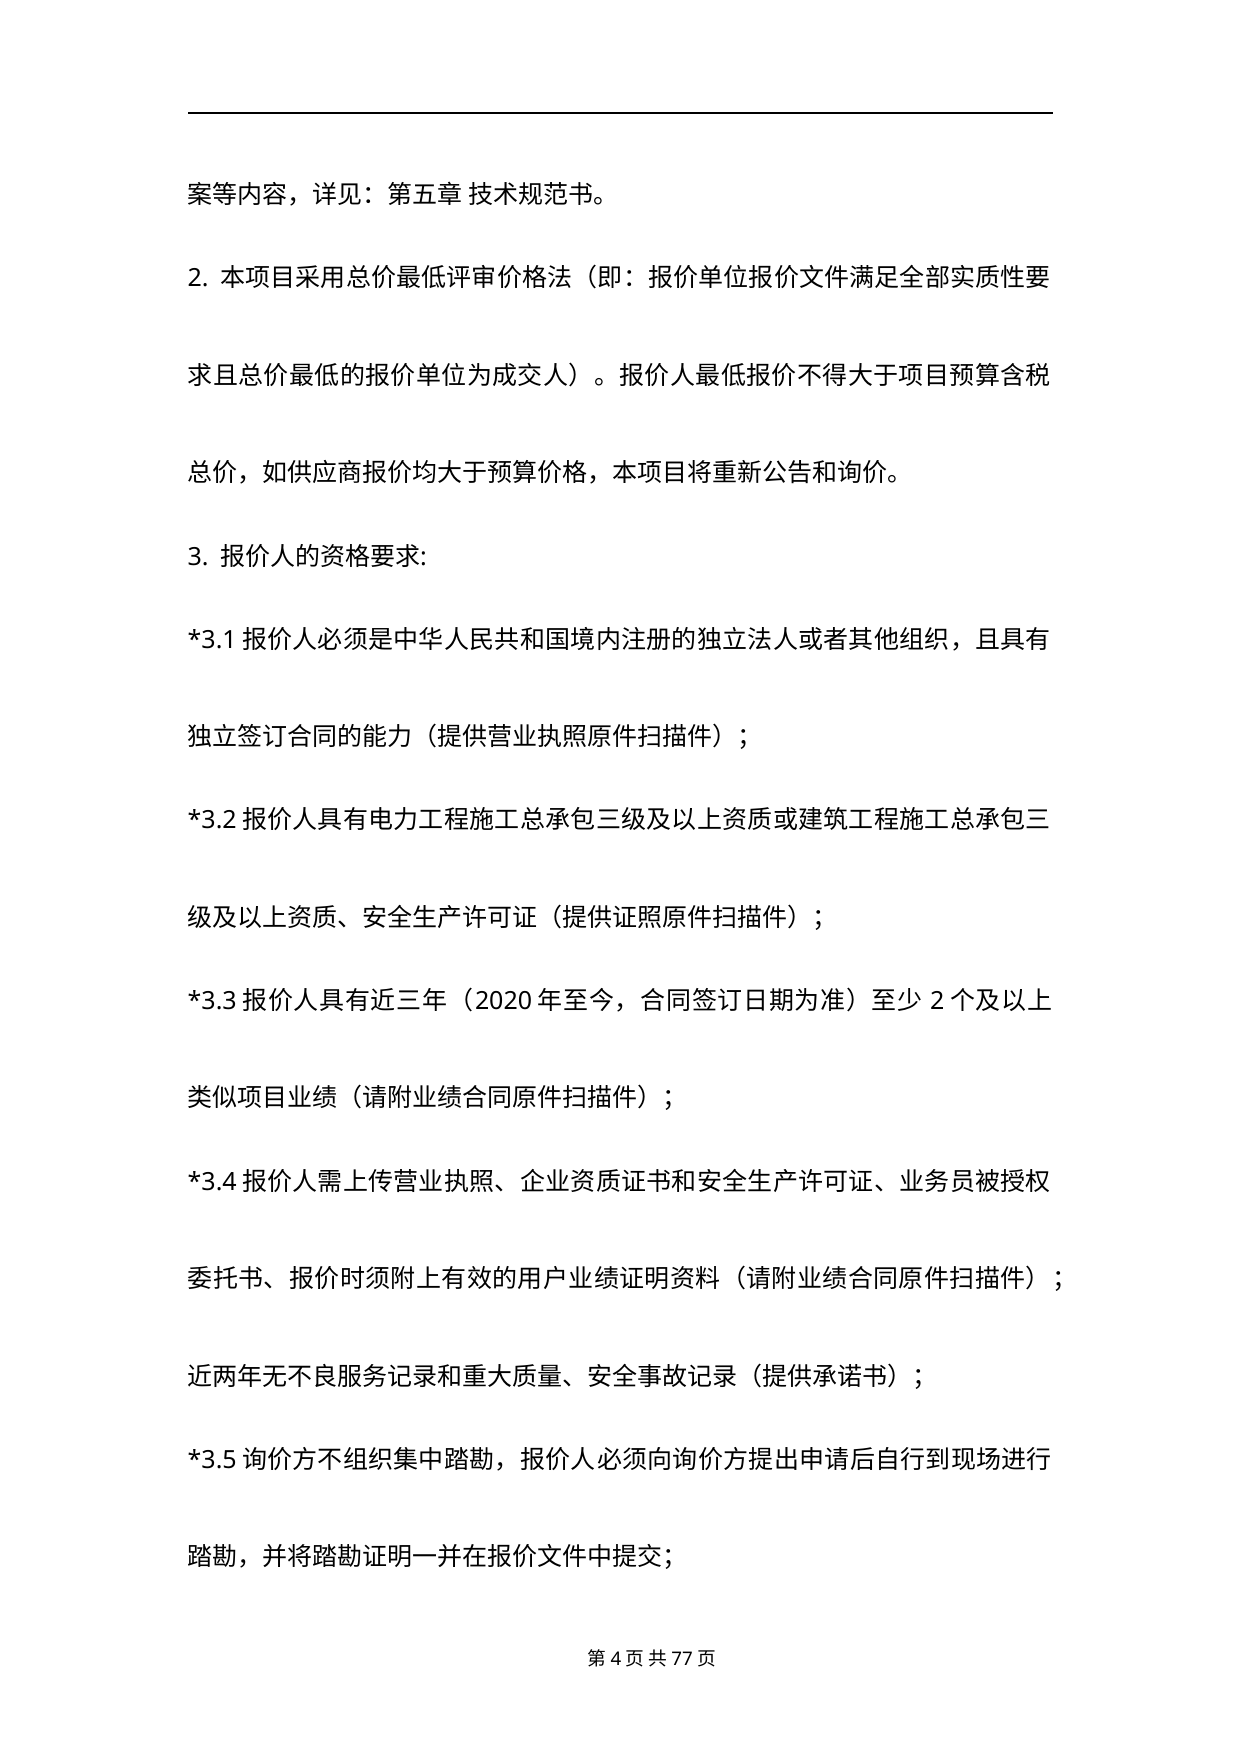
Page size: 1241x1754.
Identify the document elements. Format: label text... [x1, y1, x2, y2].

list 本项目采用总价最低评审价格法（即：报价单位报价文件满足全部实质性要求且总价最低的报价单位为成交人）。报价人最低报价不得大于项目预算含税总价，如供应商报价均大于预算价格，本项目将重新公告和询价。 [187, 243, 1053, 503]
text *3.1报价人必须是中华人民共和国境内注册的独立法人或者其他组织，且具有独立签订合同的能力（提供营业执照原件扫描件）； [187, 605, 1053, 767]
list 报价人的资格要求: [187, 522, 1053, 587]
text *3.3报价人具有近三年（2020年至今，合同签订日期为准）至少2个及以上类似项目业绩（请附业绩合同原件扫描件）； [187, 966, 1053, 1128]
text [187, 160, 1053, 225]
text *3.5询价方不组织集中踏勘，报价人必须向询价方提出申请后自行到现场进行踏勘，并将踏勘证明一并在报价文件中提交； [187, 1425, 1053, 1587]
text *3.2报价人具有电力工程施工总承包三级及以上资质或建筑工程施工总承包三级及以上资质、安全生产许可证（提供证照原件扫描件）； [187, 785, 1053, 948]
text *3.4报价人需上传营业执照、企业资质证书和安全生产许可证、业务员被授权委托书、报价时须附上有效的用户业绩证明资料（请附业绩合同原件扫描件）；近两年无不良服务记录和重大质量、安全事故记录（提供承诺书）； [187, 1147, 1053, 1407]
